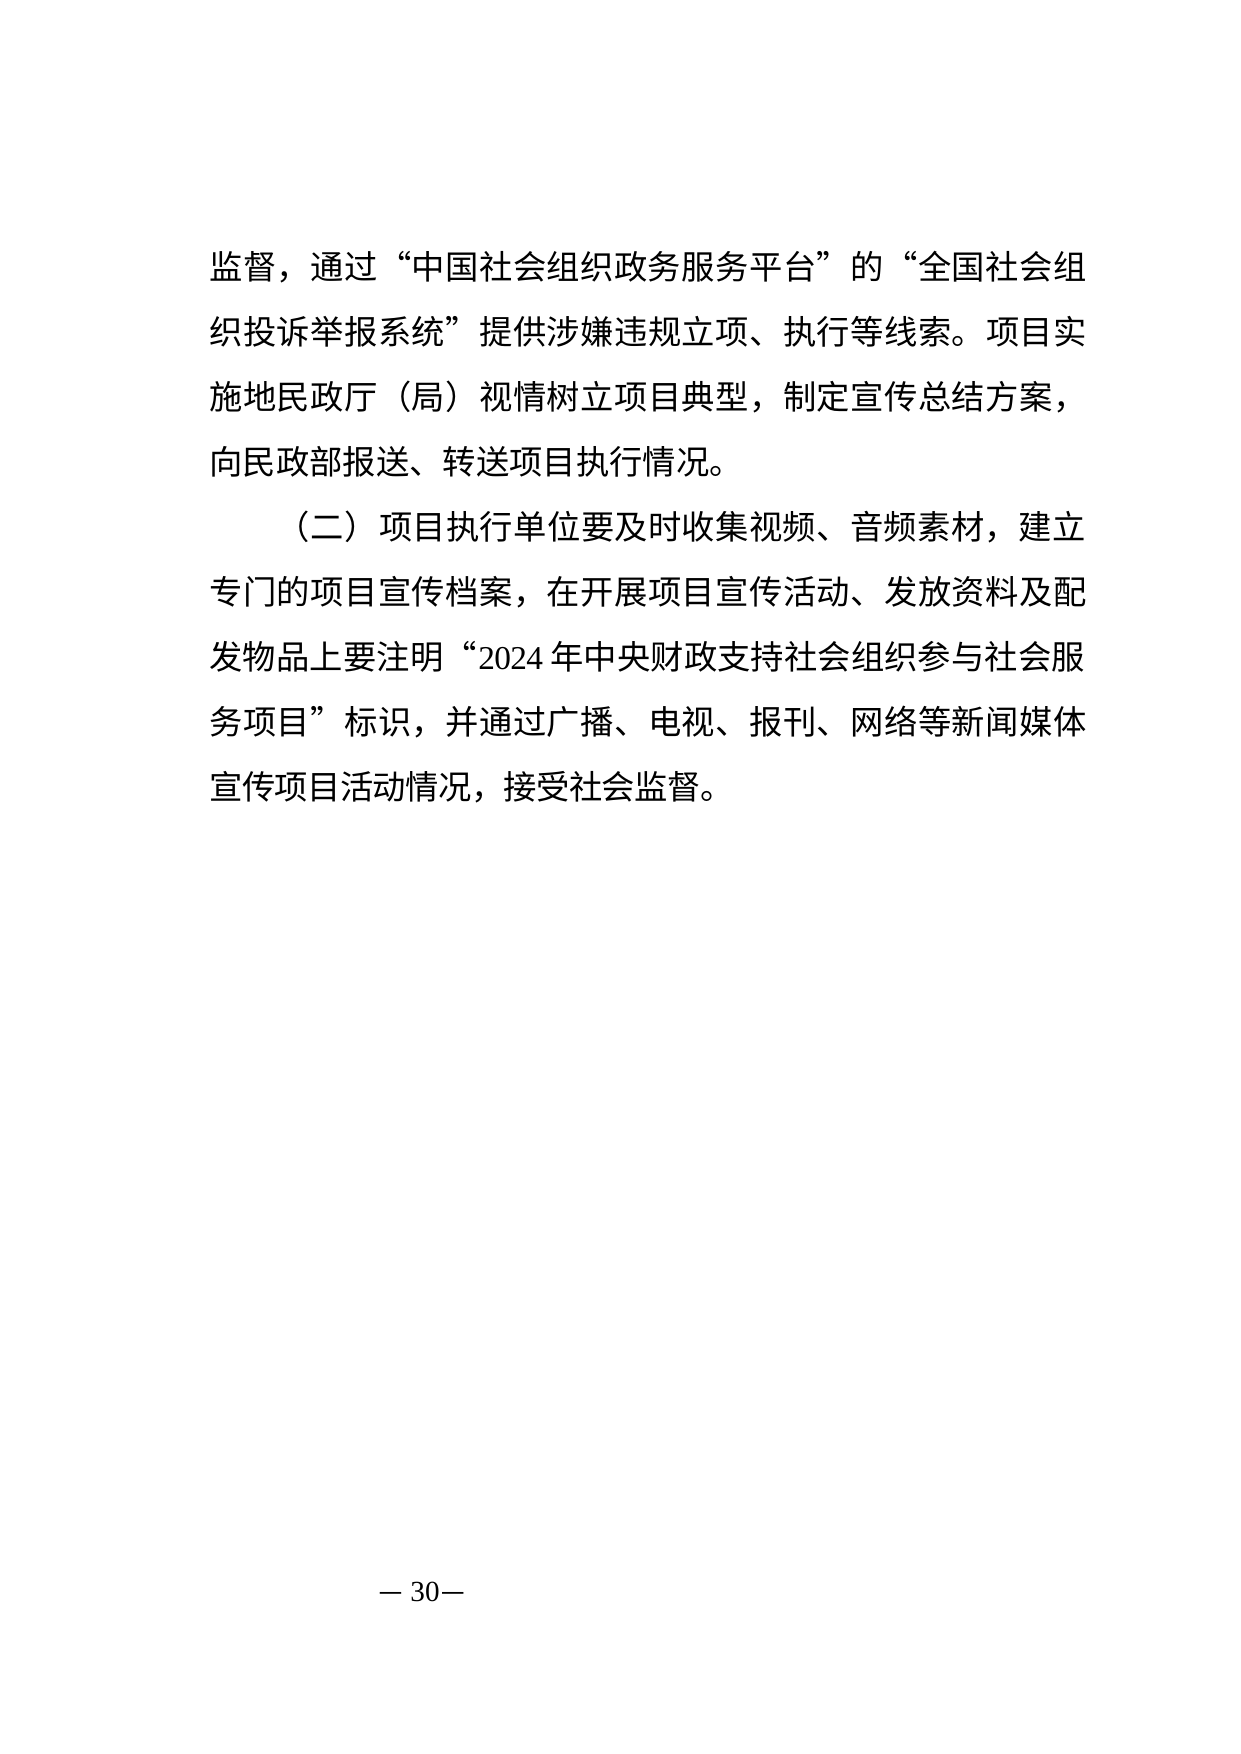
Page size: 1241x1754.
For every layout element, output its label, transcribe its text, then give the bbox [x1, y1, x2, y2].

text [209, 233, 1087, 493]
text （二）项目执行单位要及时收集视频、音频素材，建立专门的项目宣传档案，在开展项目宣传活动、发放资料及配发物品上要注明“2024年中央财政支持社会组织参与社会服务项目”标识，并通过广播、电视、报刊、网络等新闻媒体宣传项目活动情况，接受社会监督。 [209, 493, 1087, 818]
